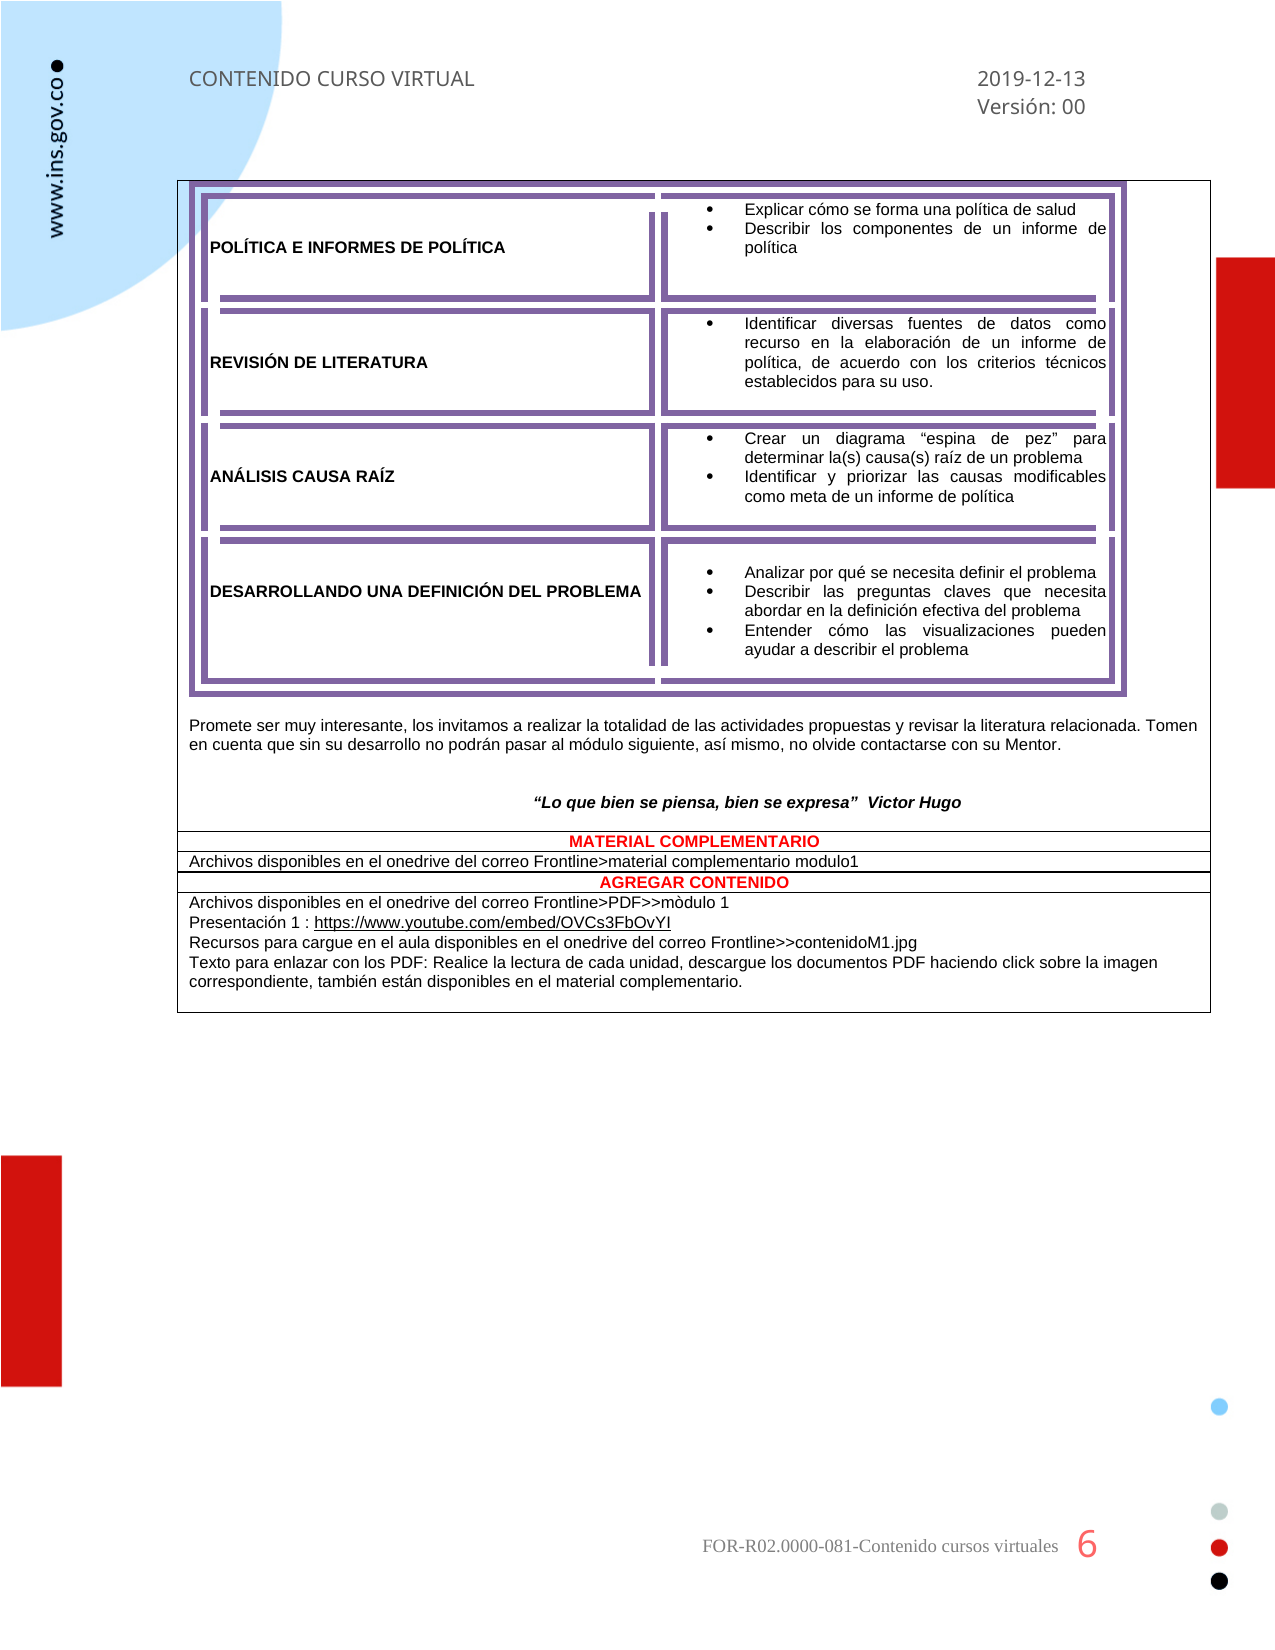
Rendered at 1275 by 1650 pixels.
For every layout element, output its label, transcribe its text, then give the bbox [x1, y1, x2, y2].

table_cell Archivos disponibles en el onedrive del correo Frontline>material complementario modulo1 [178, 852, 1210, 871]
table_cell Archivos disponibles en el onedrive del correo Frontline>PDF>>mòdulo 1 Presentación 1 : https://www.youtube.com/embed/OVCs3FbOvYI Recursos para cargue en el aula disponibles en el onedrive del correo Frontline>>contenidoM1.jpg Texto para enlazar con los PDF: Realice la lectura de cada unidad, descargue los documentos PDF haciendo click sobre la imagen correspondiente, también están disponibles en el material complementario. [178, 893, 1210, 1012]
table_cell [178, 181, 1210, 831]
picture [0, 1, 1275, 1650]
table_cell MATERIAL COMPLEMENTARIO [178, 832, 1210, 851]
table_cell AGREGAR CONTENIDO [178, 873, 1210, 892]
